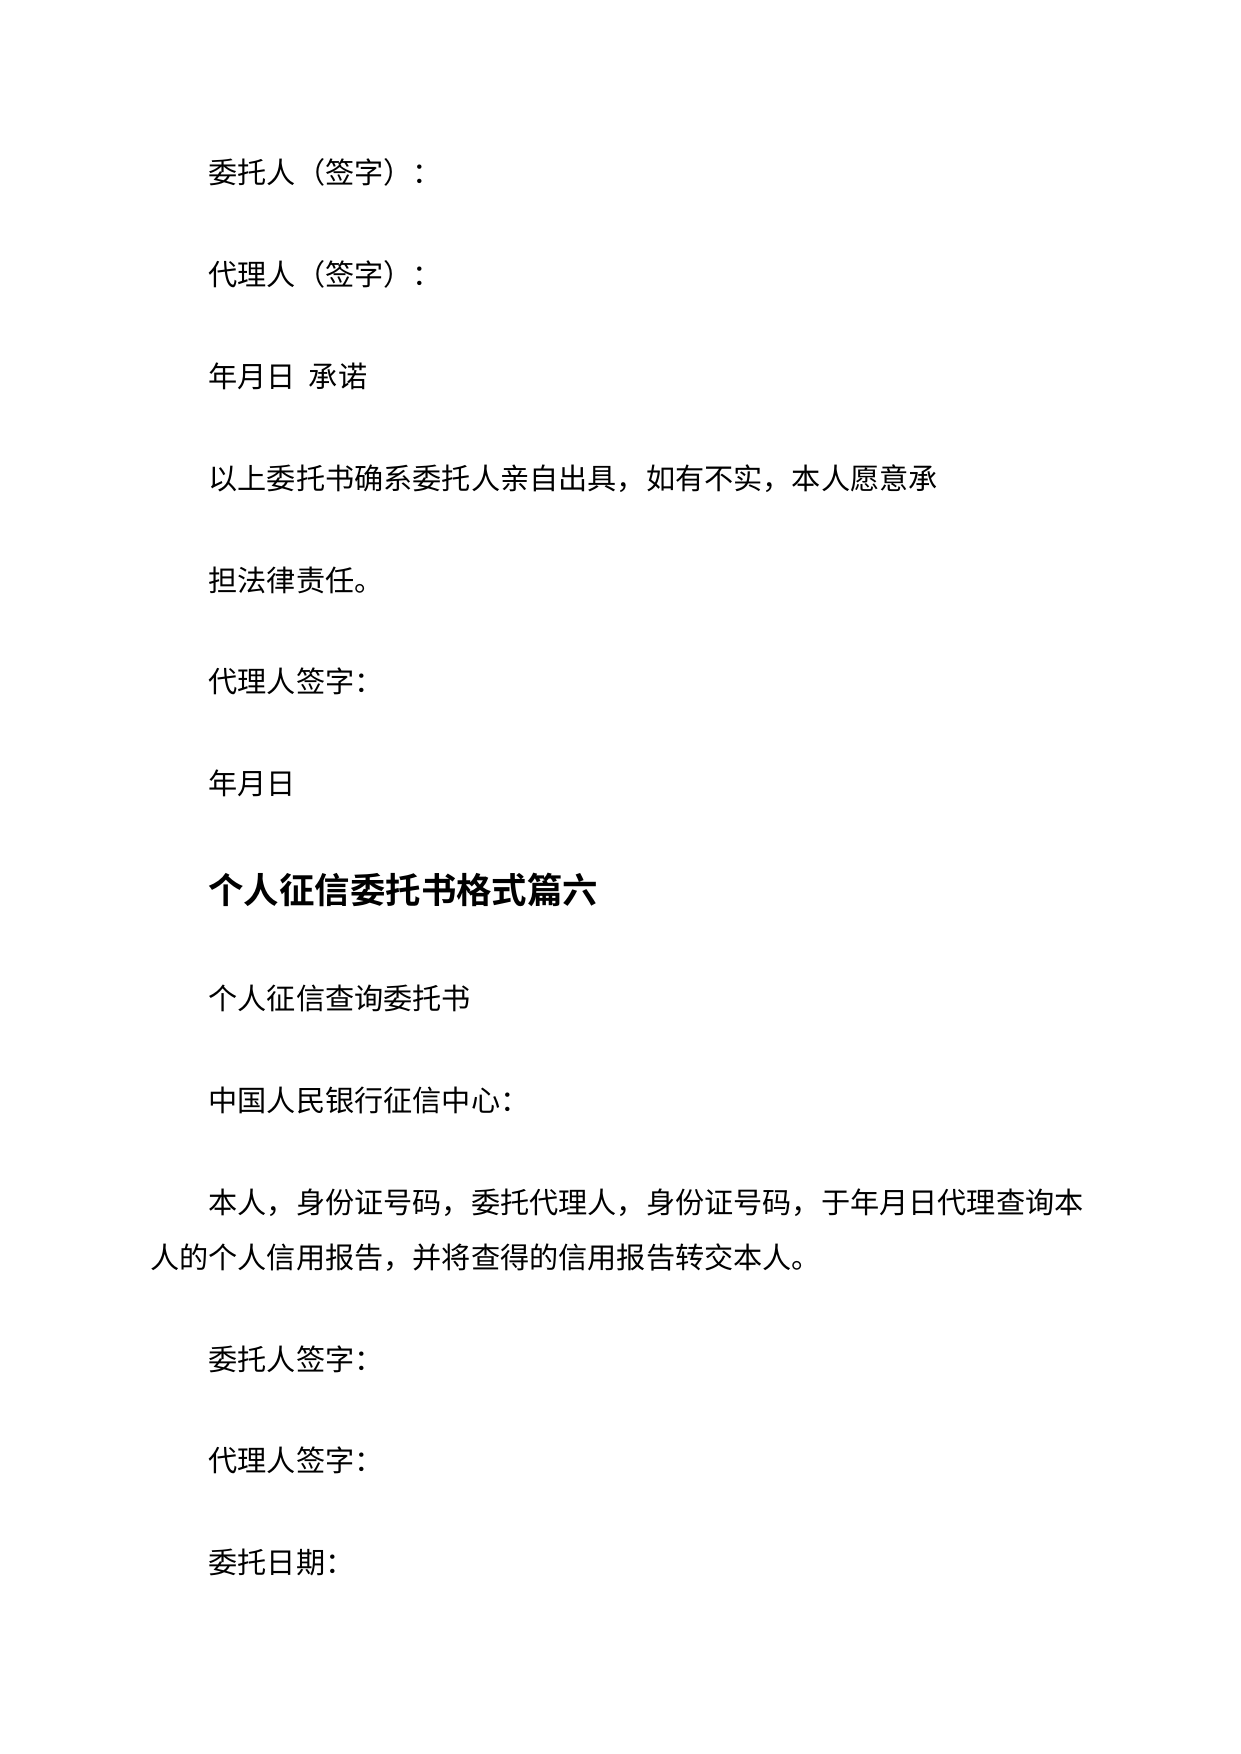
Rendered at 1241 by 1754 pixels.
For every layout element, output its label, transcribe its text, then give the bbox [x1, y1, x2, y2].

text 以上委托书确系委托人亲自出具，如有不实，本人愿意承 [150, 455, 1090, 498]
text 个人征信查询委托书 [150, 976, 1090, 1018]
text 代理人签字： [150, 1438, 1090, 1480]
text 年月日 [150, 761, 1090, 803]
text 本人，身份证号码，委托代理人，身份证号码，于年月日代理查询本人的个人信用报告，并将查得的信用报告转交本人。 [150, 1179, 1090, 1277]
text 担法律责任。 [150, 557, 1090, 599]
text 年月日 承诺 [150, 353, 1090, 396]
text 代理人（签字）： [150, 252, 1090, 294]
text 委托人（签字）： [150, 150, 1090, 192]
text 个人征信委托书格式篇六 [150, 862, 1090, 914]
text 委托日期： [150, 1539, 1090, 1582]
text 中国人民银行征信中心： [150, 1078, 1090, 1120]
text 委托人签字： [150, 1336, 1090, 1378]
text 代理人签字： [150, 659, 1090, 701]
